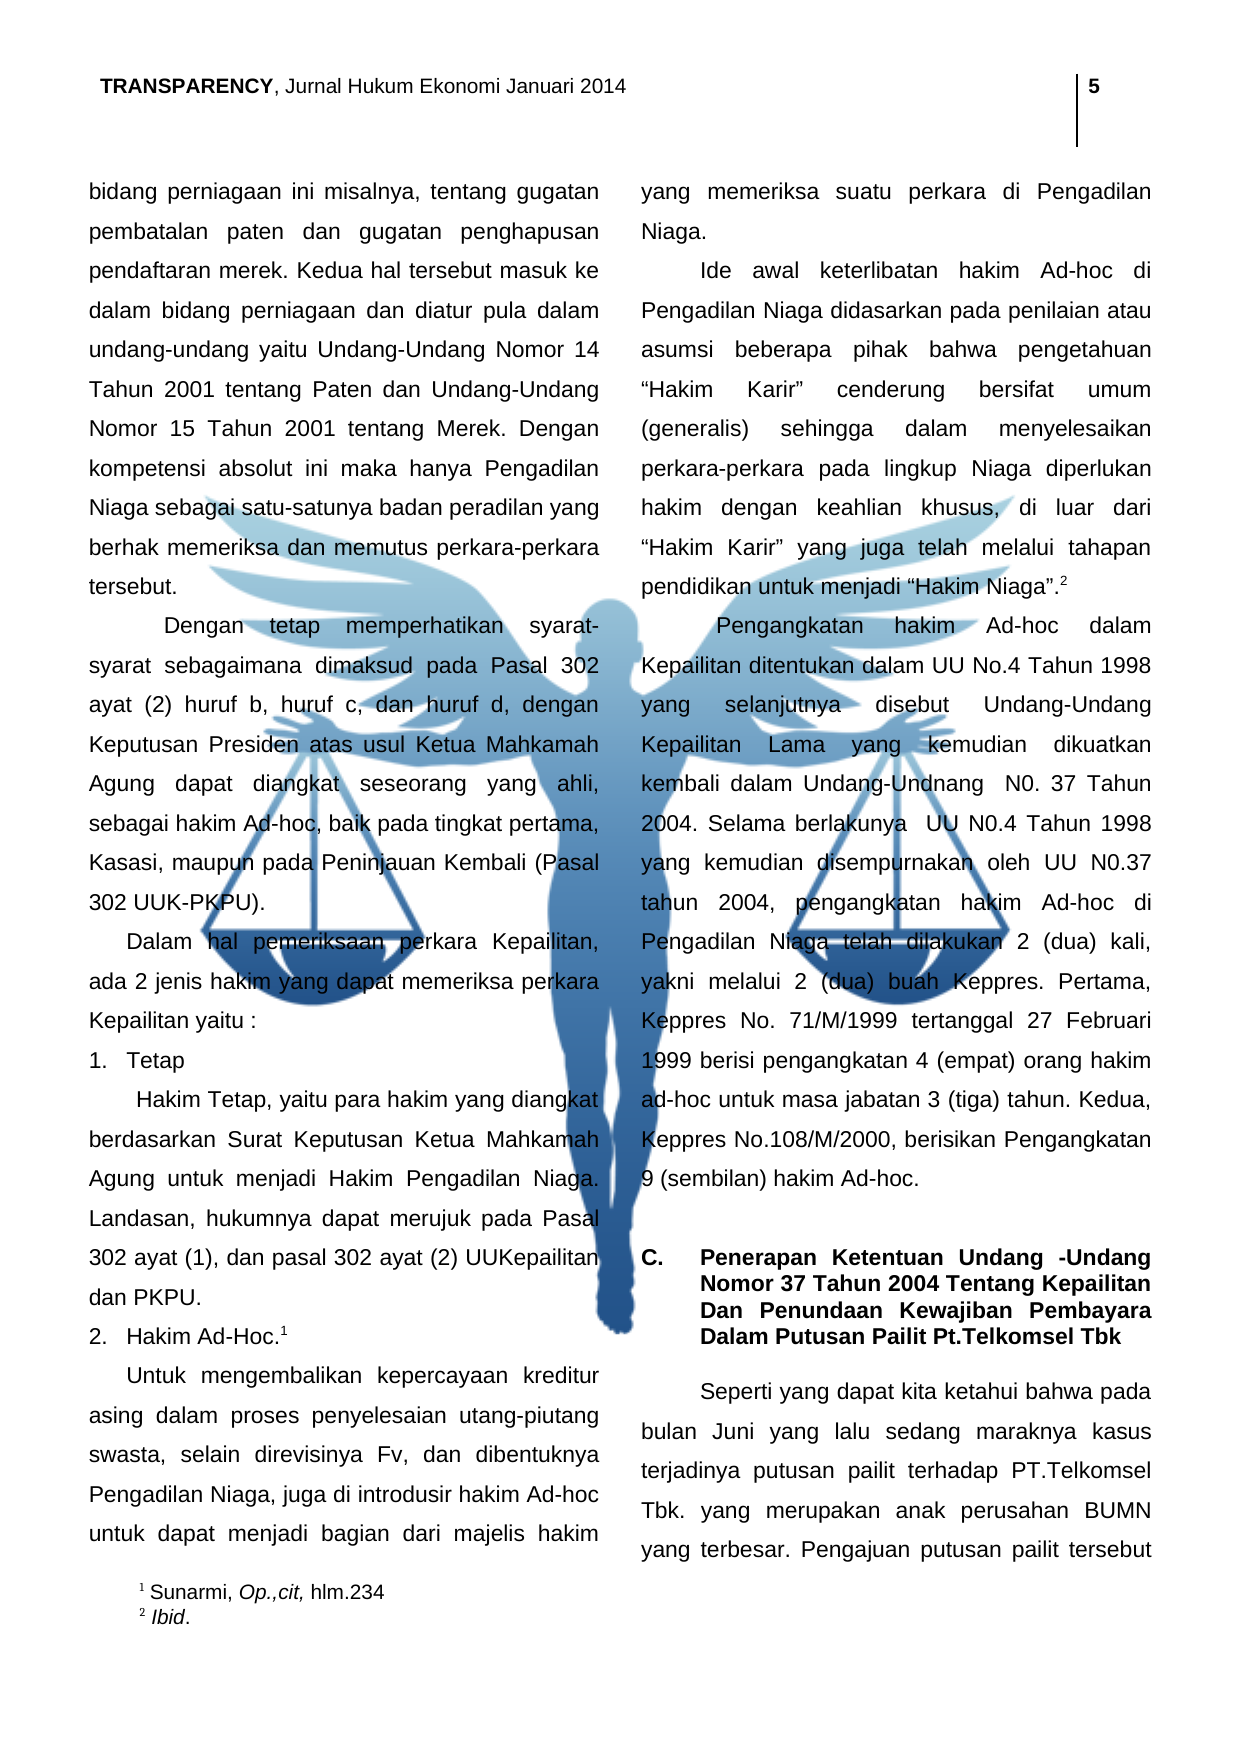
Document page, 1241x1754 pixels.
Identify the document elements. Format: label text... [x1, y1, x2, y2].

text Pengangkatan hakim Ad-hoc dalam Kepailitan ditentukan dalam UU No.4 Tahun 1998 yang selanjutnya disebut Undang-Undang Kepailitan Lama yang kemudian dikuatkan kembali dalam Undang-Undnang N0. 37 Tahun 2004. Selama berlakunya UU N0.4 Tahun 1998 yang kemudian disempurnakan oleh UU N0.37 tahun 2004, pengangkatan hakim Ad-hoc di Pengadilan Niaga telah dilakukan 2 (dua) kali, yakni melalui 2 (dua) buah Keppres. Pertama, Keppres No. 71/M/1999 tertanggal 27 Februari 1999 berisi pengangkatan 4 (empat) orang hakim ad-hoc untuk masa jabatan 3 (tiga) tahun. Kedua, Keppres No.108/M/2000, berisikan Pengangkatan 9 (sembilan) hakim Ad-hoc. [641, 612, 1152, 1191]
picture [126, 375, 1126, 1417]
text Dengan tetap memperhatikan syarat-syarat sebagaimana dimaksud pada Pasal 302 ayat (2) huruf b, huruf c, dan huruf d, dengan Keputusan Presiden atas usul Ketua Mahkamah Agung dapat diangkat seseorang yang ahli, sebagai hakim Ad-hoc, baik pada tingkat pertama, Kasasi, maupun pada Peninjauan Kembali (Pasal 302 UUK-PKPU). [88, 612, 599, 915]
list Hakim Ad-Hoc. [88, 1323, 599, 1349]
text Untuk mengembalikan kepercayaan kreditur asing dalam proses penyelesaian utang-piutang swasta, selain direvisinya Fv, dan dibentuknya Pengadilan Niaga, juga di introdusir hakim Ad-hoc untuk dapat menjadi bagian dari majelis hakim yang memeriksa suatu perkara di Pengadilan Niaga. [641, 178, 1152, 244]
list Tetap [88, 1047, 599, 1073]
text Hakim Tetap, yaitu para hakim yang diangkat berdasarkan Surat Keputusan Ketua Mahkamah Agung untuk menjadi Hakim Pengadilan Niaga. Landasan, hukumnya dapat merujuk pada Pasal 302 ayat (1), dan pasal 302 ayat (2) UUKepailitan dan PKPU. [88, 1086, 599, 1310]
text Ide awal keterlibatan hakim Ad-hoc di Pengadilan Niaga didasarkan pada penilaian atau asumsi beberapa pihak bahwa pengetahuan “Hakim Karir” cenderung bersifat umum (generalis) sehingga dalam menyelesaikan perkara-perkara pada lingkup Niaga diperlukan hakim dengan keahlian khusus, di luar dari “Hakim Karir” yang juga telah melalui tahapan pendidikan untuk menjadi “Hakim Niaga”. [641, 257, 1152, 599]
list Penerapan Ketentuan Undang -Undang Nomor 37 Tahun 2004 Tentang Kepailitan Dan Penundaan Kewajiban Pembayara Dalam Putusan Pailit Pt.Telkomsel Tbk [641, 1244, 1152, 1349]
text Dalam hal pemeriksaan perkara Kepailitan, ada 2 jenis hakim yang dapat memeriksa perkara Kepailitan yaitu : [88, 928, 599, 1033]
text Untuk mengembalikan kepercayaan kreditur asing dalam proses penyelesaian utang-piutang swasta, selain direvisinya Fv, dan dibentuknya Pengadilan Niaga, juga di introdusir hakim Ad-hoc untuk dapat menjadi bagian dari majelis hakim yang memeriksa suatu perkara di Pengadilan Niaga. [88, 1362, 599, 1547]
